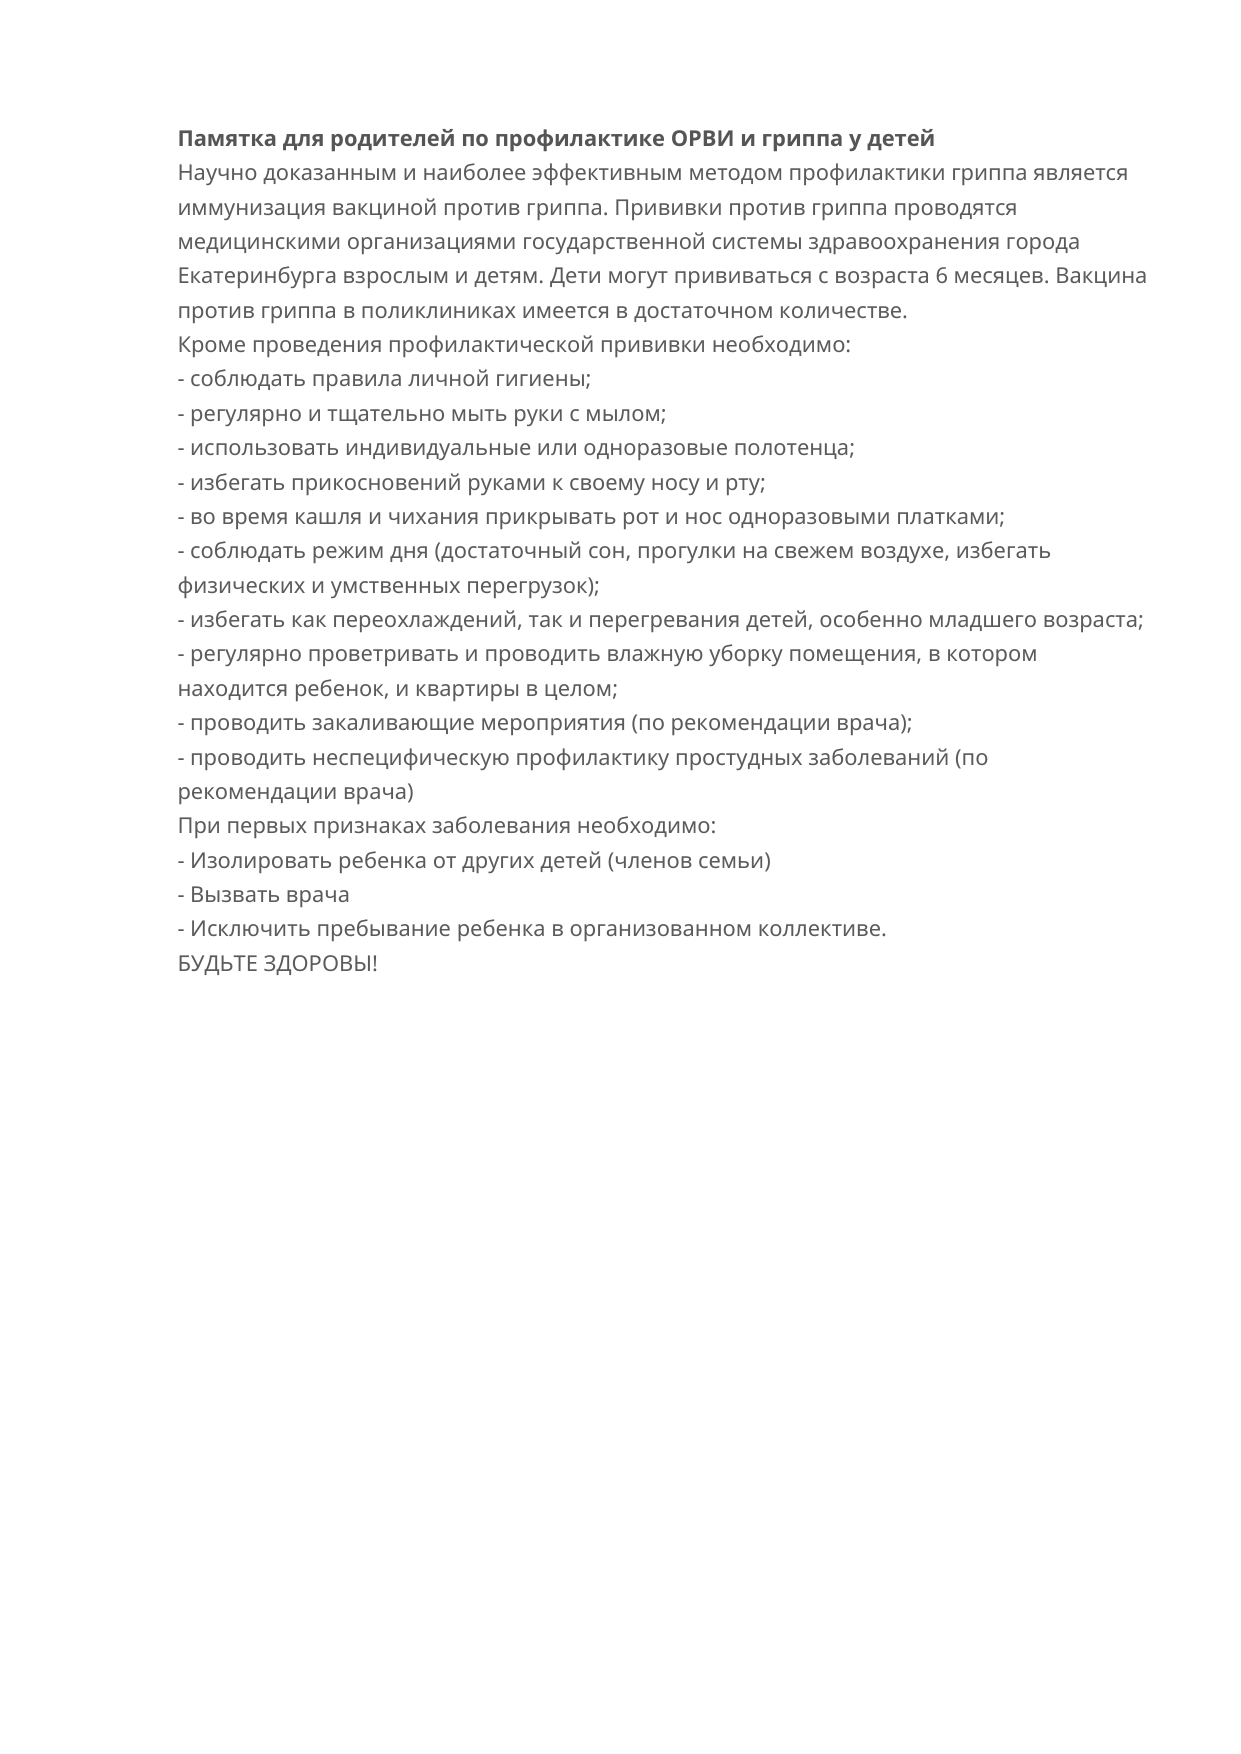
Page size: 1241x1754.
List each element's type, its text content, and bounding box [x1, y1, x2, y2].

text - избегать прикосновений руками к своему носу и рту; [177, 462, 1152, 496]
text - во время кашля и чихания прикрывать рот и нос одноразовыми платками; [177, 496, 1152, 531]
text - проводить неспецифическую профилактику простудных заболеваний (по рекомендации врача) [177, 737, 1152, 806]
text При первых признаках заболевания необходимо: [177, 806, 1152, 840]
text - соблюдать правила личной гигиены; [177, 359, 1152, 393]
text - избегать как переохлаждений, так и перегревания детей, особенно младшего возраста; [177, 599, 1152, 634]
text - Вызвать врача [177, 874, 1152, 909]
text Научно доказанным и наиболее эффективным методом профилактики гриппа является иммунизация вакциной против гриппа. Прививки против гриппа проводятся медицинскими организациями государственной системы здравоохранения города Екатеринбурга взрослым и детям. Дети могут прививаться с возраста 6 месяцев. Вакцина против гриппа в поликлиниках имеется в достаточном количестве. [177, 152, 1152, 324]
text - проводить закаливающие мероприятия (по рекомендации врача); [177, 702, 1152, 737]
text БУДЬТЕ ЗДОРОВЫ! [177, 943, 1152, 977]
text - регулярно и тщательно мыть руки с мылом; [177, 393, 1152, 427]
text - регулярно проветривать и проводить влажную уборку помещения, в котором находится ребенок, и квартиры в целом; [177, 634, 1152, 702]
text - соблюдать режим дня (достаточный сон, прогулки на свежем воздухе, избегать физических и умственных перегрузок); [177, 531, 1152, 599]
text - использовать индивидуальные или одноразовые полотенца; [177, 427, 1152, 462]
text - Исключить пребывание ребенка в организованном коллективе. [177, 909, 1152, 943]
text - Изолировать ребенка от других детей (членов семьи) [177, 840, 1152, 874]
text Памятка для родителей по профилактике ОРВИ и гриппа у детей [177, 118, 1152, 152]
text Кроме проведения профилактической прививки необходимо: [177, 324, 1152, 359]
